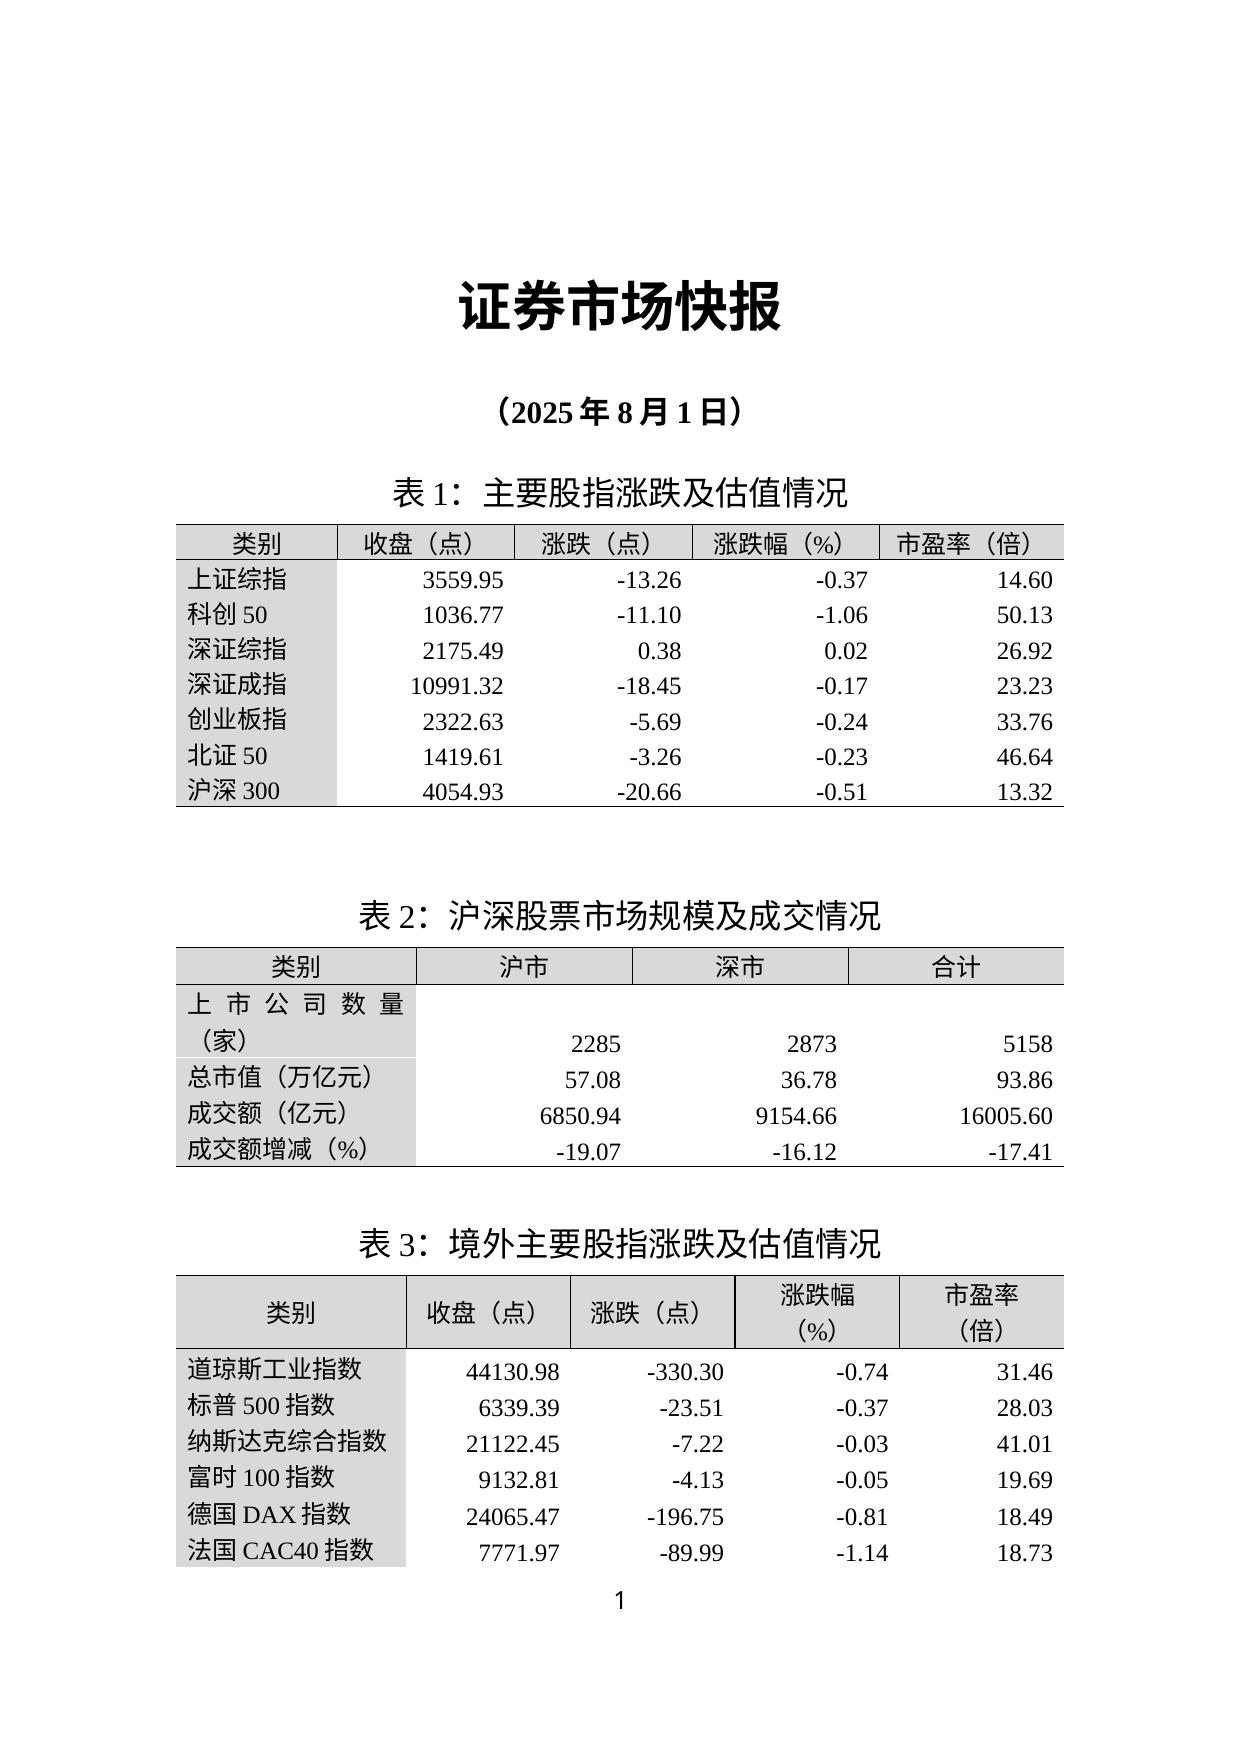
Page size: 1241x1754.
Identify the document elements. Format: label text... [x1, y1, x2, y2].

table_cell 1419.61 [337, 735, 515, 771]
table_cell 科创50 [176, 594, 337, 629]
table_header 收盘（点） [407, 1276, 570, 1348]
table_header 类别 [176, 1276, 406, 1348]
table_cell 0.02 [693, 629, 879, 665]
table_cell -1.14 [735, 1530, 899, 1567]
table_cell 26.92 [879, 629, 1064, 665]
table_cell 44130.98 [406, 1349, 571, 1385]
table_cell 9132.81 [406, 1458, 571, 1494]
table_cell 总市值（万亿元） [176, 1058, 416, 1094]
table_cell 上市公司数量（家） [176, 985, 416, 1057]
text （2025年8月1日） [187, 377, 1053, 442]
table_cell 2175.49 [337, 629, 515, 665]
table_cell -0.81 [735, 1494, 899, 1530]
table_cell 36.78 [632, 1058, 848, 1094]
table_header 市盈率（倍） [879, 525, 1064, 559]
table_cell -23.51 [571, 1385, 735, 1422]
table_cell 21122.45 [406, 1422, 571, 1458]
table_cell 31.46 [899, 1349, 1064, 1385]
table_cell 57.08 [416, 1058, 632, 1094]
table_header 类别 [176, 948, 416, 984]
table_cell 2873 [632, 985, 848, 1057]
table_cell -330.30 [571, 1349, 735, 1385]
table_cell -0.05 [735, 1458, 899, 1494]
table_cell 46.64 [879, 735, 1064, 771]
table_header 涨跌幅（%） [693, 525, 878, 559]
table_cell 创业板指 [176, 700, 337, 735]
table_cell -0.23 [693, 735, 879, 771]
table_cell 5158 [848, 985, 1064, 1057]
table_header 沪市 [417, 948, 632, 984]
table_cell -11.10 [515, 594, 692, 629]
table_cell 上证综指 [176, 560, 337, 594]
table_cell 18.73 [899, 1530, 1064, 1567]
table_header 涨跌（点） [571, 1276, 734, 1348]
table_cell 16005.60 [848, 1094, 1064, 1130]
table_cell 3559.95 [337, 560, 515, 594]
table_cell 标普500指数 [176, 1385, 406, 1422]
table_cell -0.51 [693, 771, 879, 806]
table_cell 2285 [416, 985, 632, 1057]
table_cell 德国DAX指数 [176, 1494, 406, 1530]
table_cell 93.86 [848, 1058, 1064, 1094]
table_cell 50.13 [879, 594, 1064, 629]
table_cell 富时100指数 [176, 1458, 406, 1494]
table_cell -13.26 [515, 560, 692, 594]
table_cell 18.49 [899, 1494, 1064, 1530]
table_cell 2322.63 [337, 700, 515, 735]
table_cell -16.12 [632, 1130, 848, 1166]
table_cell 7771.97 [406, 1530, 571, 1567]
table_cell -196.75 [571, 1494, 735, 1530]
table_cell 14.60 [879, 560, 1064, 594]
text 表3：境外主要股指涨跌及估值情况 [187, 1209, 1053, 1274]
table_cell 41.01 [899, 1422, 1064, 1458]
table_header 合计 [848, 948, 1064, 984]
table_cell -3.26 [515, 735, 692, 771]
table_header 涨跌（点） [515, 525, 692, 559]
table_cell 道琼斯工业指数 [176, 1349, 406, 1385]
table_cell -19.07 [416, 1130, 632, 1166]
table_cell 6339.39 [406, 1385, 571, 1422]
table_cell -20.66 [515, 771, 692, 806]
table_cell 成交额（亿元） [176, 1094, 416, 1130]
text 表2：沪深股票市场规模及成交情况 [187, 882, 1053, 947]
table_cell 深证成指 [176, 665, 337, 700]
table_cell 纳斯达克综合指数 [176, 1422, 406, 1458]
table_cell 成交额增减（%） [176, 1130, 416, 1166]
table_cell 10991.32 [337, 665, 515, 700]
table_header 深市 [633, 948, 847, 984]
table_cell -17.41 [848, 1130, 1064, 1166]
table_header 涨跌幅（%） [736, 1276, 899, 1348]
table_cell 6850.94 [416, 1094, 632, 1130]
table_cell 33.76 [879, 700, 1064, 735]
table_cell 法国CAC40指数 [176, 1530, 406, 1567]
table_cell -0.74 [735, 1349, 899, 1385]
table_cell -5.69 [515, 700, 692, 735]
table_cell 24065.47 [406, 1494, 571, 1530]
table_cell -4.13 [571, 1458, 735, 1494]
table_cell 19.69 [899, 1458, 1064, 1494]
table_cell 北证50 [176, 735, 337, 771]
table_cell -0.03 [735, 1422, 899, 1458]
table_cell -0.37 [693, 560, 879, 594]
table_cell 23.23 [879, 665, 1064, 700]
table_cell -0.24 [693, 700, 879, 735]
table_header 市盈率（倍） [900, 1276, 1064, 1348]
table_cell 1036.77 [337, 594, 515, 629]
table_cell 13.32 [879, 771, 1064, 806]
table_cell -18.45 [515, 665, 692, 700]
table_cell 9154.66 [632, 1094, 848, 1130]
text 证券市场快报 [187, 254, 1053, 351]
table_cell 4054.93 [337, 771, 515, 806]
table_cell 深证综指 [176, 629, 337, 665]
table_cell -7.22 [571, 1422, 735, 1458]
table_cell -0.17 [693, 665, 879, 700]
table_cell 28.03 [899, 1385, 1064, 1422]
table_header 收盘（点） [338, 525, 514, 559]
table_cell -1.06 [693, 594, 879, 629]
table_header 类别 [176, 525, 337, 559]
table_cell 沪深300 [176, 771, 337, 806]
table_cell -0.37 [735, 1385, 899, 1422]
table_cell 0.38 [515, 629, 692, 665]
table_cell -89.99 [571, 1530, 735, 1567]
text 表1：主要股指涨跌及估值情况 [187, 458, 1053, 523]
